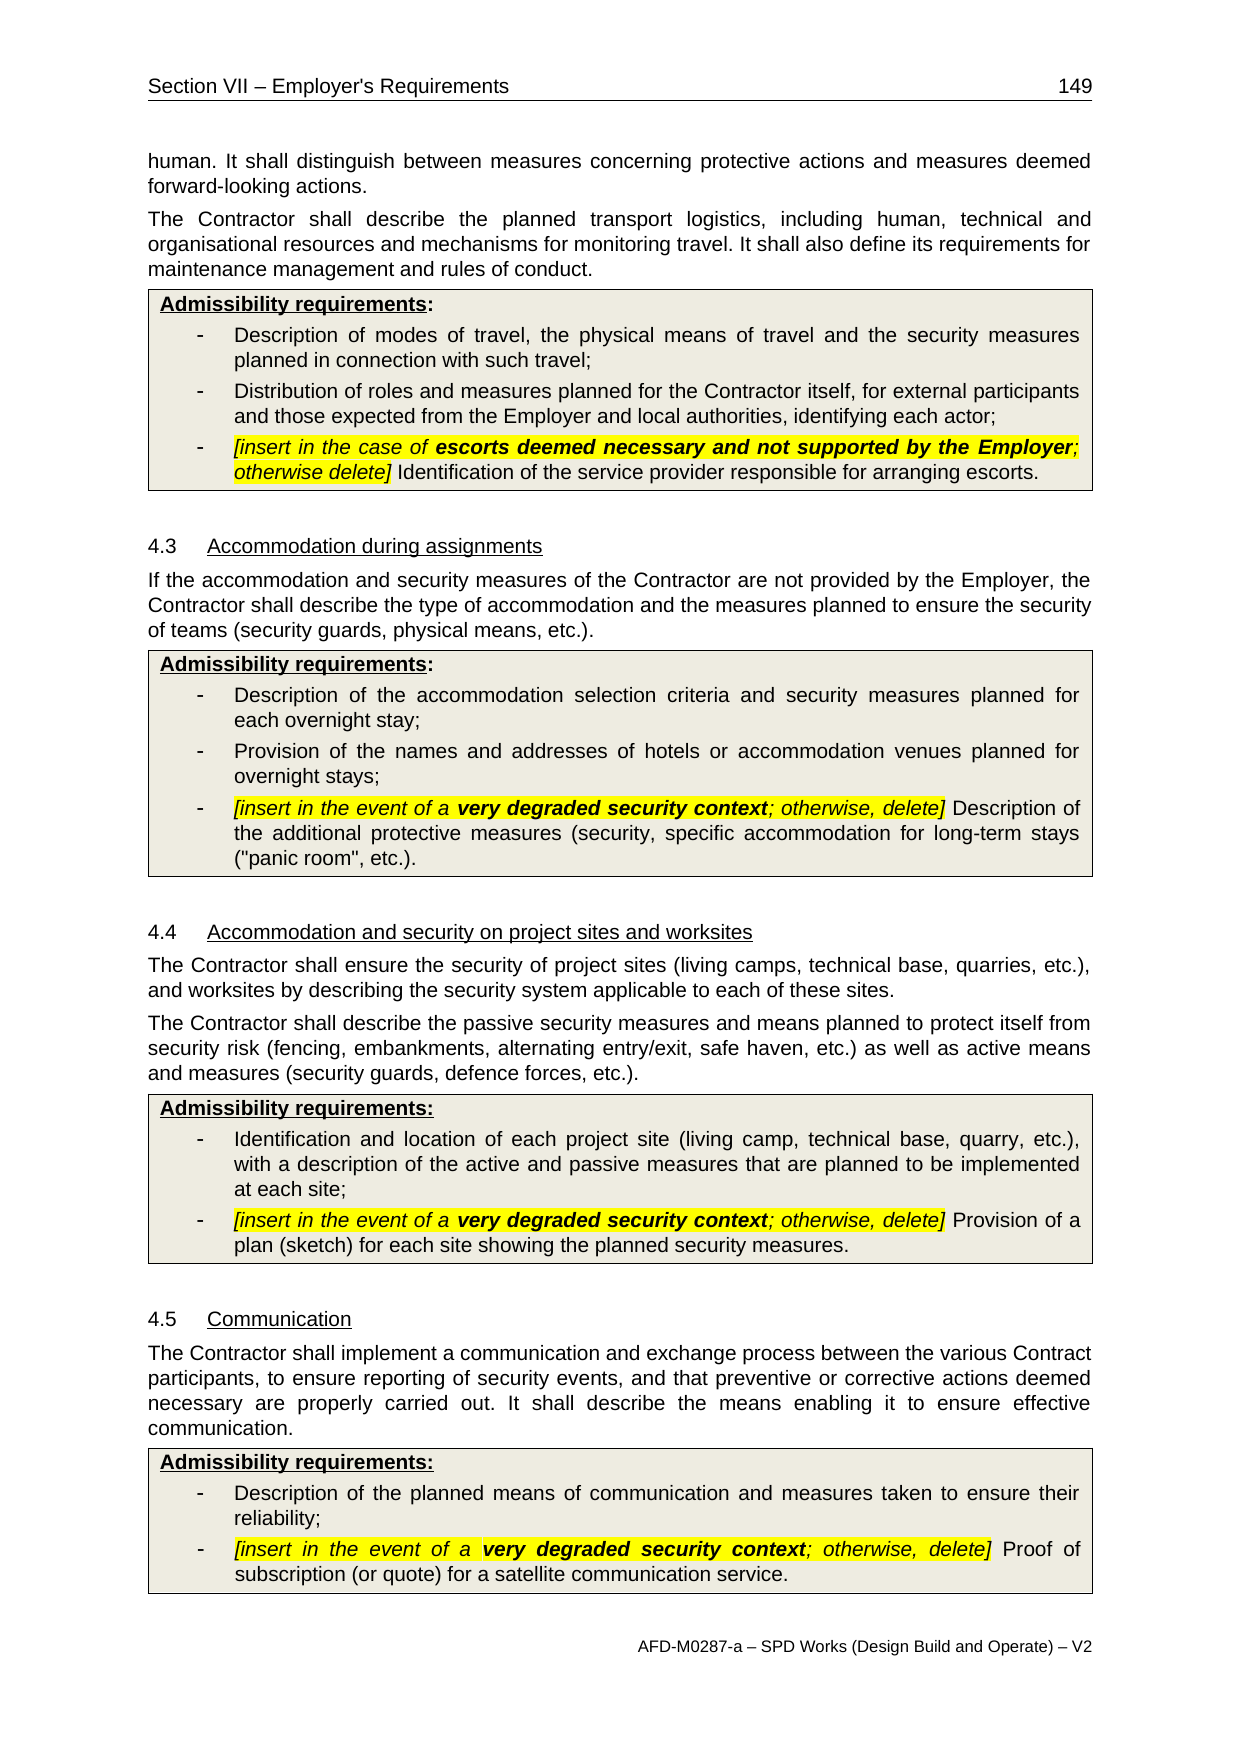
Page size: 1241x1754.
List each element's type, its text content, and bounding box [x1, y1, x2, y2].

text The Contractor shall implement a communication and exchange process between the various Contract participants, to ensure reporting of security events, and that preventive or corrective actions deemed necessary are properly carried out. It shall describe the means enabling it to ensure effective communication. [148, 1339, 1092, 1439]
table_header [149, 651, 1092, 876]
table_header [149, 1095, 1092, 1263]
text The Contractor shall describe the passive security measures and means planned to protect itself from security risk (fencing, embankments, alternating entry/exit, safe haven, etc.) as well as active means and measures (security guards, defence forces, etc.). [148, 1010, 1092, 1085]
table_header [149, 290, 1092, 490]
text If the accommodation and security measures of the Contractor are not provided by the Employer, the Contractor shall describe the type of accommodation and the measures planned to ensure the security of teams (security guards, physical means, etc.). [148, 566, 1092, 641]
list Accommodation and security on project sites and worksites [148, 918, 1092, 943]
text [148, 148, 1092, 198]
text The Contractor shall ensure the security of project sites (living camps, technical base, quarries, etc.), and worksites by describing the security system applicable to each of these sites. [148, 952, 1092, 1002]
list Communication [148, 1306, 1092, 1331]
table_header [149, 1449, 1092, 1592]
list Accommodation during assignments [148, 533, 1092, 558]
text The Contractor shall describe the planned transport logistics, including human, technical and organisational resources and mechanisms for monitoring travel. It shall also define its requirements for maintenance management and rules of conduct. [148, 206, 1092, 281]
